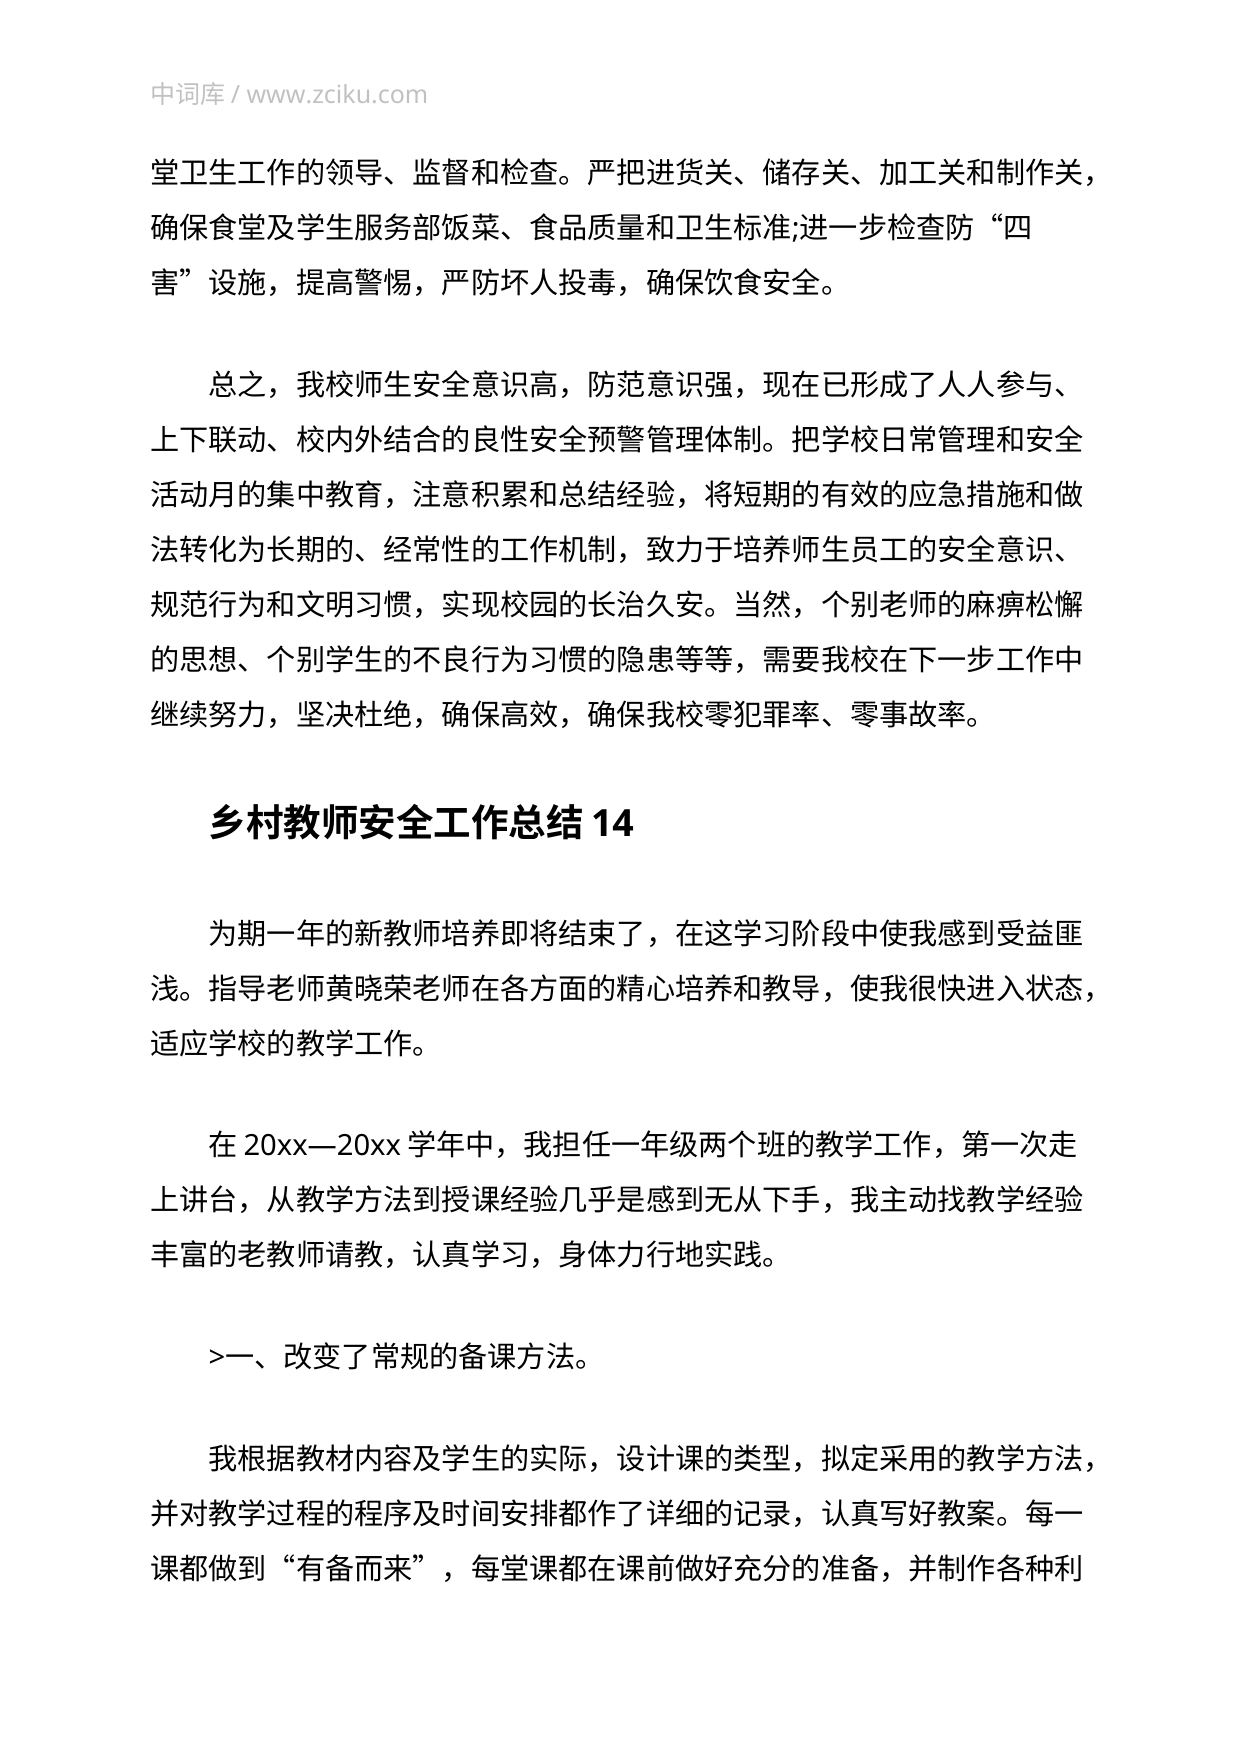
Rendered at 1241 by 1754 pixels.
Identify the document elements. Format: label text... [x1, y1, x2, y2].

text >一、改变了常规的备课方法。 [150, 1334, 1090, 1376]
text 为期一年的新教师培养即将结束了，在这学习阶段中使我感到受益匪浅。指导老师黄晓荣老师在各方面的精心培养和教导，使我很快进入状态，适应学校的教学工作。 [150, 910, 1090, 1062]
text 乡村教师安全工作总结14 [150, 793, 1090, 847]
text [150, 150, 1090, 302]
text 总之，我校师生安全意识高，防范意识强，现在已形成了人人参与、上下联动、校内外结合的良性安全预警管理体制。把学校日常管理和安全活动月的集中教育，注意积累和总结经验，将短期的有效的应急措施和做法转化为长期的、经常性的工作机制，致力于培养师生员工的安全意识、规范行为和文明习惯，实现校园的长治久安。当然，个别老师的麻痹松懈的思想、个别学生的不良行为习惯的隐患等等，需要我校在下一步工作中继续努力，坚决杜绝，确保高效，确保我校零犯罪率、零事故率。 [150, 362, 1090, 733]
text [150, 1436, 1090, 1588]
text 在20xx—20xx学年中，我担任一年级两个班的教学工作，第一次走上讲台，从教学方法到授课经验几乎是感到无从下手，我主动找教学经验丰富的老教师请教，认真学习，身体力行地实践。 [150, 1122, 1090, 1274]
